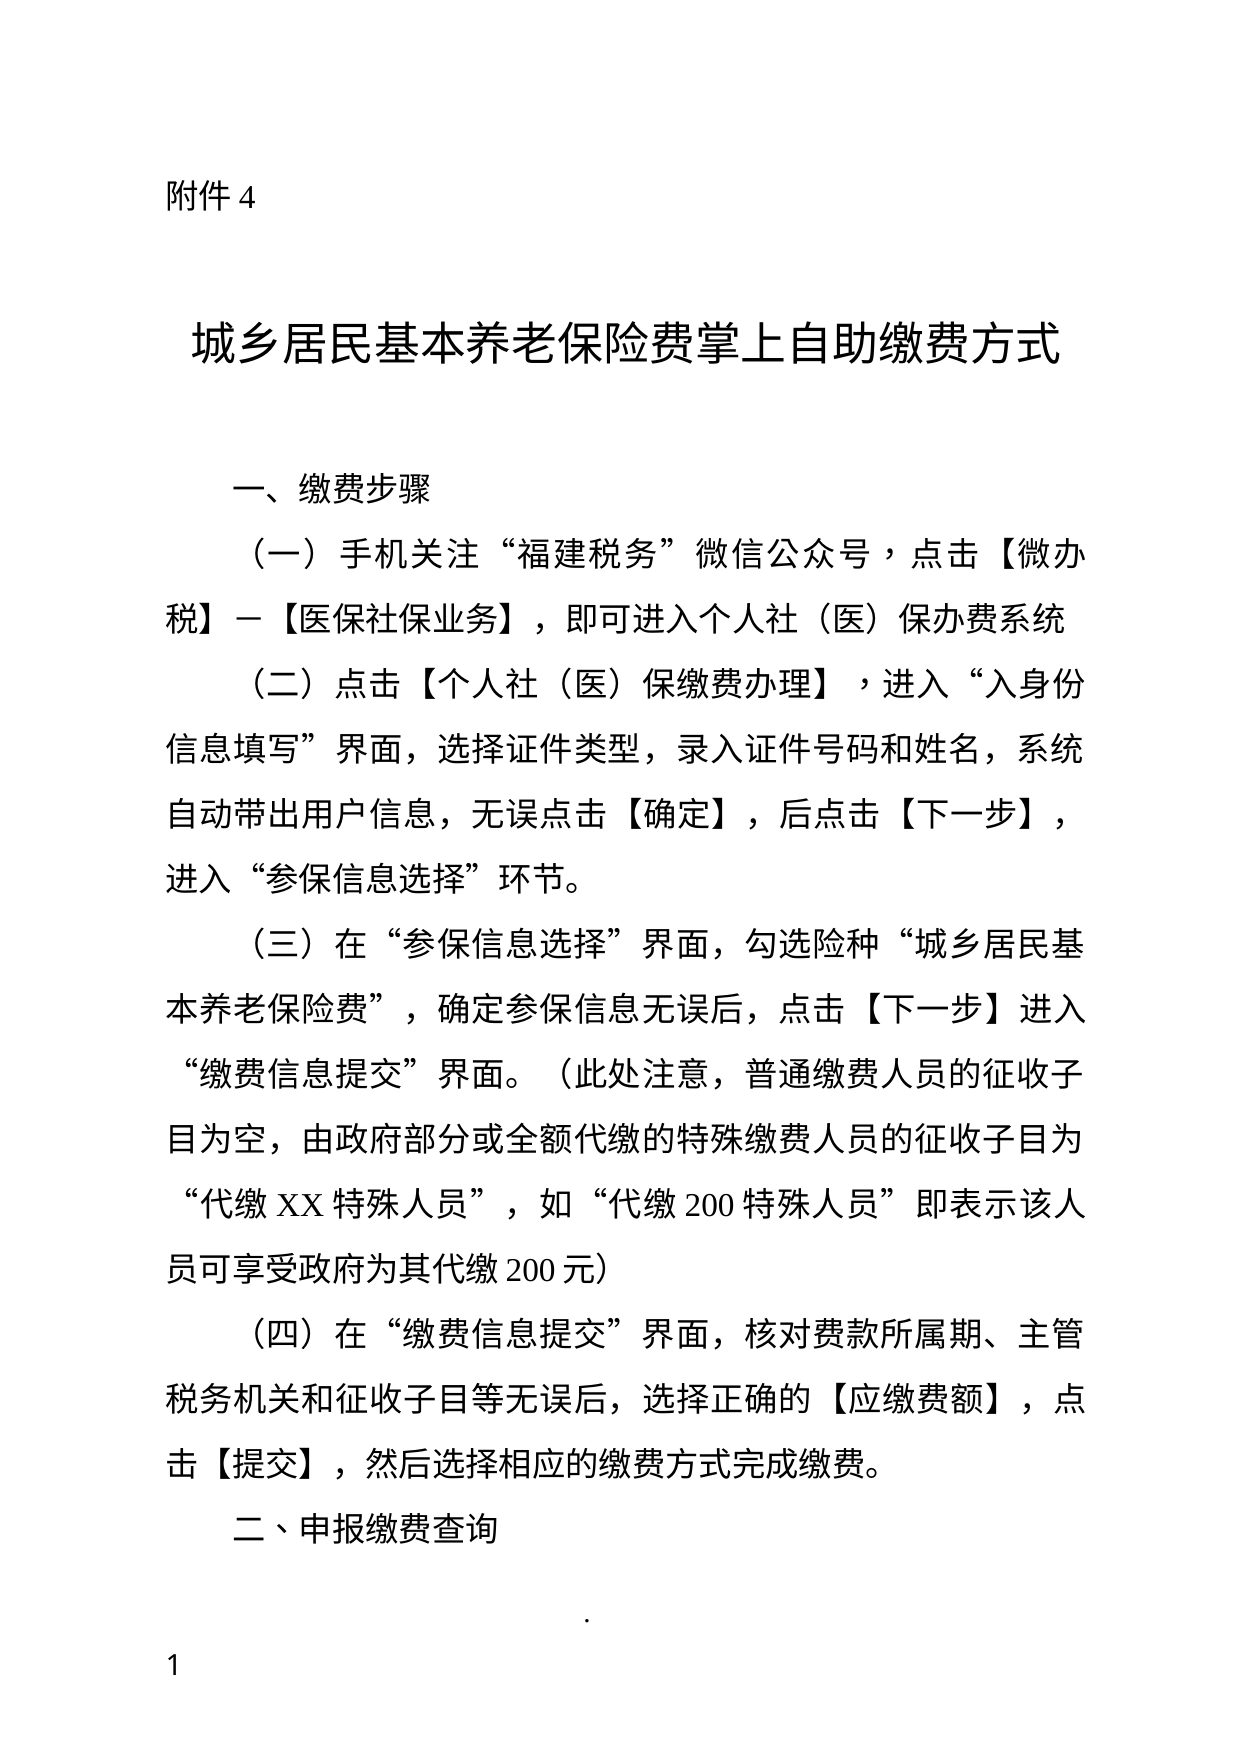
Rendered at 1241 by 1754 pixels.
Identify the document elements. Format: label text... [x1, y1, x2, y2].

text （四）在“缴费信息提交”界面，核对费款所属期、主管税务机关和征收子目等无误后，选择正确的【应缴费额】，点击【提交】，然后选择相应的缴费方式完成缴费。 [165, 1299, 1087, 1494]
list 一、缴费步骤 [165, 454, 1087, 519]
text （二）点击【个人社（医）保缴费办理】，进入“入身份信息填写”界面，选择证件类型，录入证件号码和姓名，系统自动带出用户信息，无误点击【确定】，后点击【下一步】，进入“参保信息选择”环节。 [165, 649, 1087, 909]
text （三）在“参保信息选择”界面，勾选险种“城乡居民基本养老保险费”，确定参保信息无误后，点击【下一步】进入“缴费信息提交”界面。（此处注意，普通缴费人员的征收子目为空，由政府部分或全额代缴的特殊缴费人员的征收子目为“代缴XX特殊人员”，如“代缴200特殊人员”即表示该人员可享受政府为其代缴200元） [165, 909, 1087, 1299]
text 附件4 [165, 162, 1087, 227]
list （一）手机关注“福建税务”微信公众号，点击【微办税】－【医保社保业务】，即可进入个人社（医）保办费系统 [165, 519, 1087, 649]
text 二、申报缴费查询 [165, 1494, 1087, 1559]
text 城乡居民基本养老保险费掌上自助缴费方式 [165, 292, 1087, 389]
